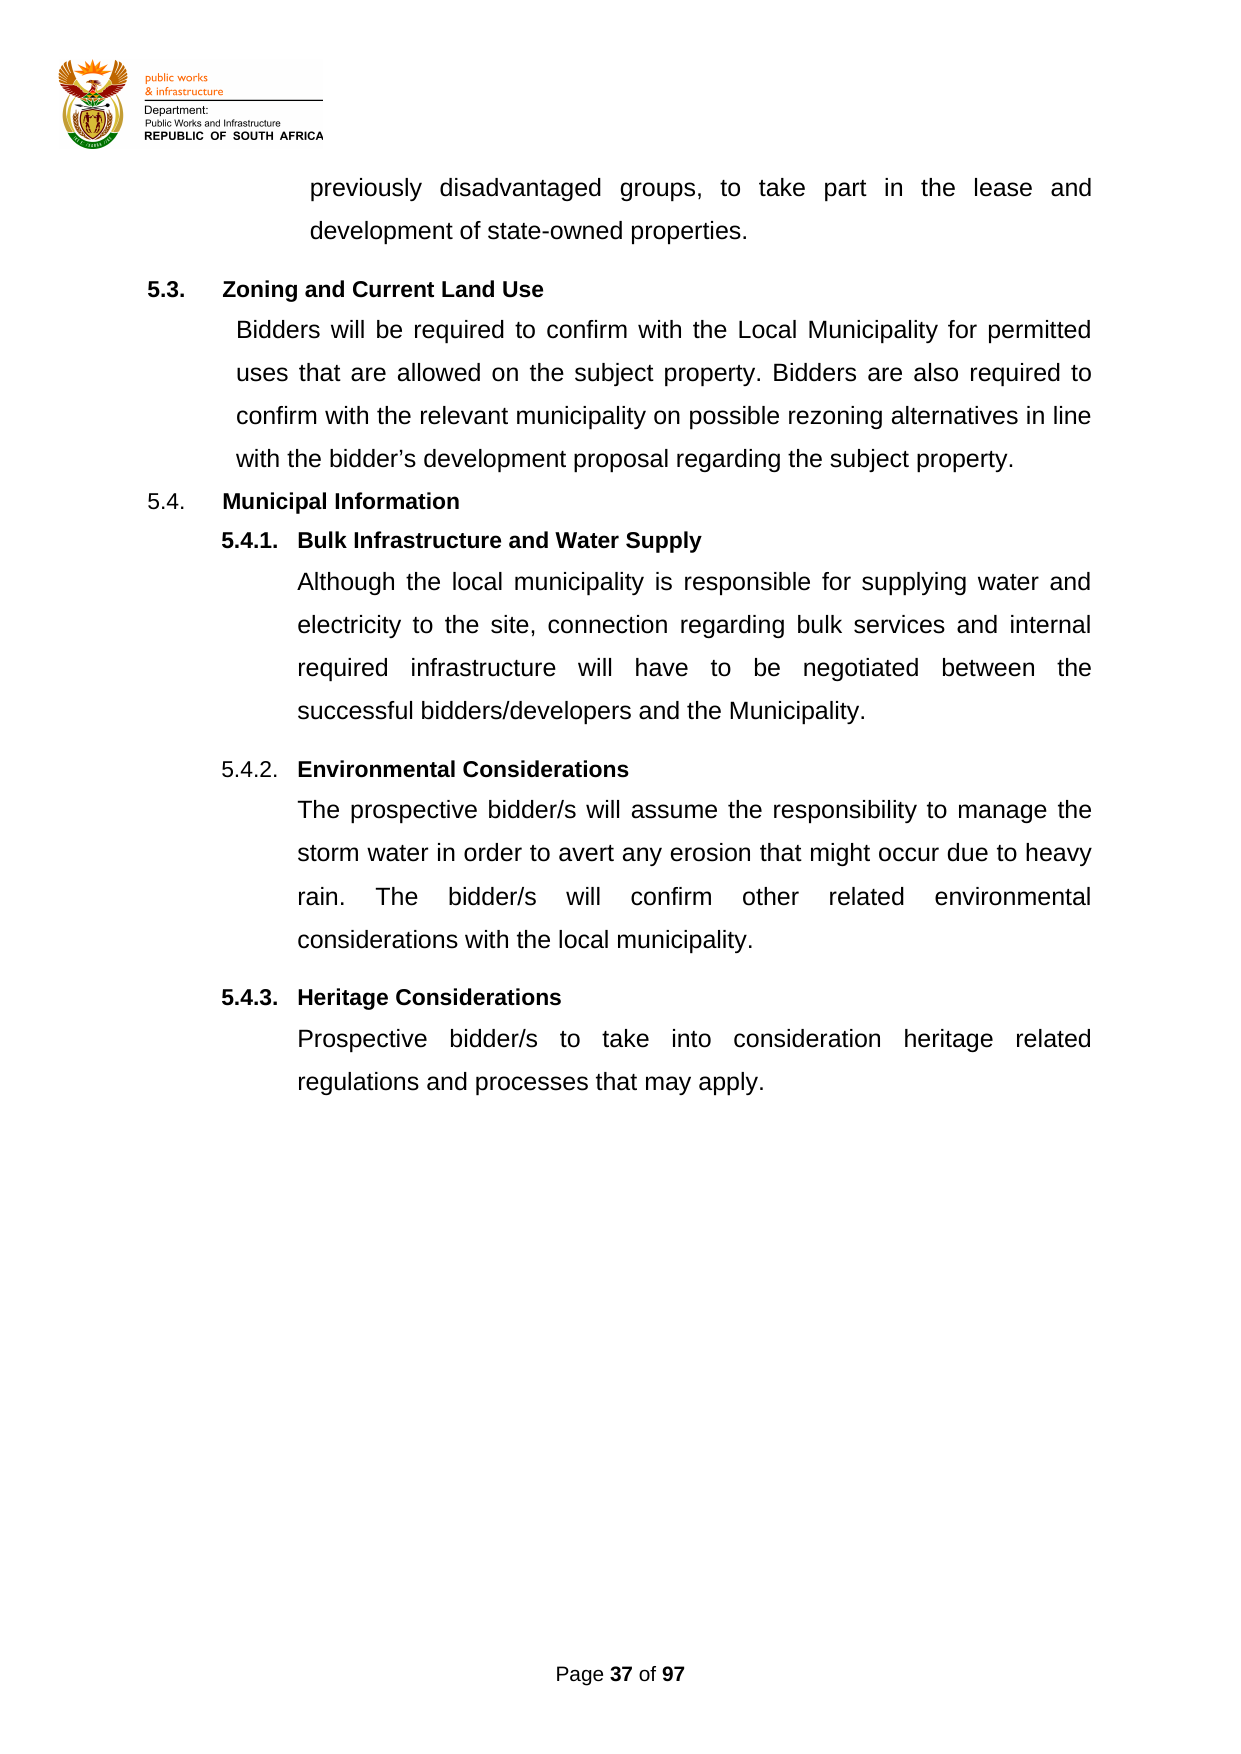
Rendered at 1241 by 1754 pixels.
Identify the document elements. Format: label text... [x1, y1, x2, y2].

text The prospective bidder/s will assume the responsibility to manage the storm water in order to avert any erosion that might occur due to heavy rain. The bidder/s will confirm other related environmental considerations with the local municipality. [297, 795, 1093, 953]
picture [58, 59, 323, 149]
list Zoning and Current Land Use [147, 276, 1093, 302]
list Environmental Considerations [221, 756, 1093, 782]
text Prospective bidder/s to take into consideration heritage related regulations and processes that may apply. [297, 1024, 1093, 1096]
list Heritage Considerations [221, 984, 1093, 1011]
text Bidders will be required to confirm with the Local Municipality for permitted uses that are allowed on the subject property. Bidders are also required to confirm with the relevant municipality on possible rezoning alternatives in line with the bidder’s development proposal regarding the subject property. [236, 315, 1093, 473]
list Bulk Infrastructure and Water Supply [221, 527, 1093, 553]
list Municipal Information [147, 488, 1093, 514]
text Although the local municipality is responsible for supplying water and electricity to the site, connection regarding bulk services and internal required infrastructure will have to be negotiated between the successful bidders/developers and the Municipality. [297, 567, 1093, 725]
